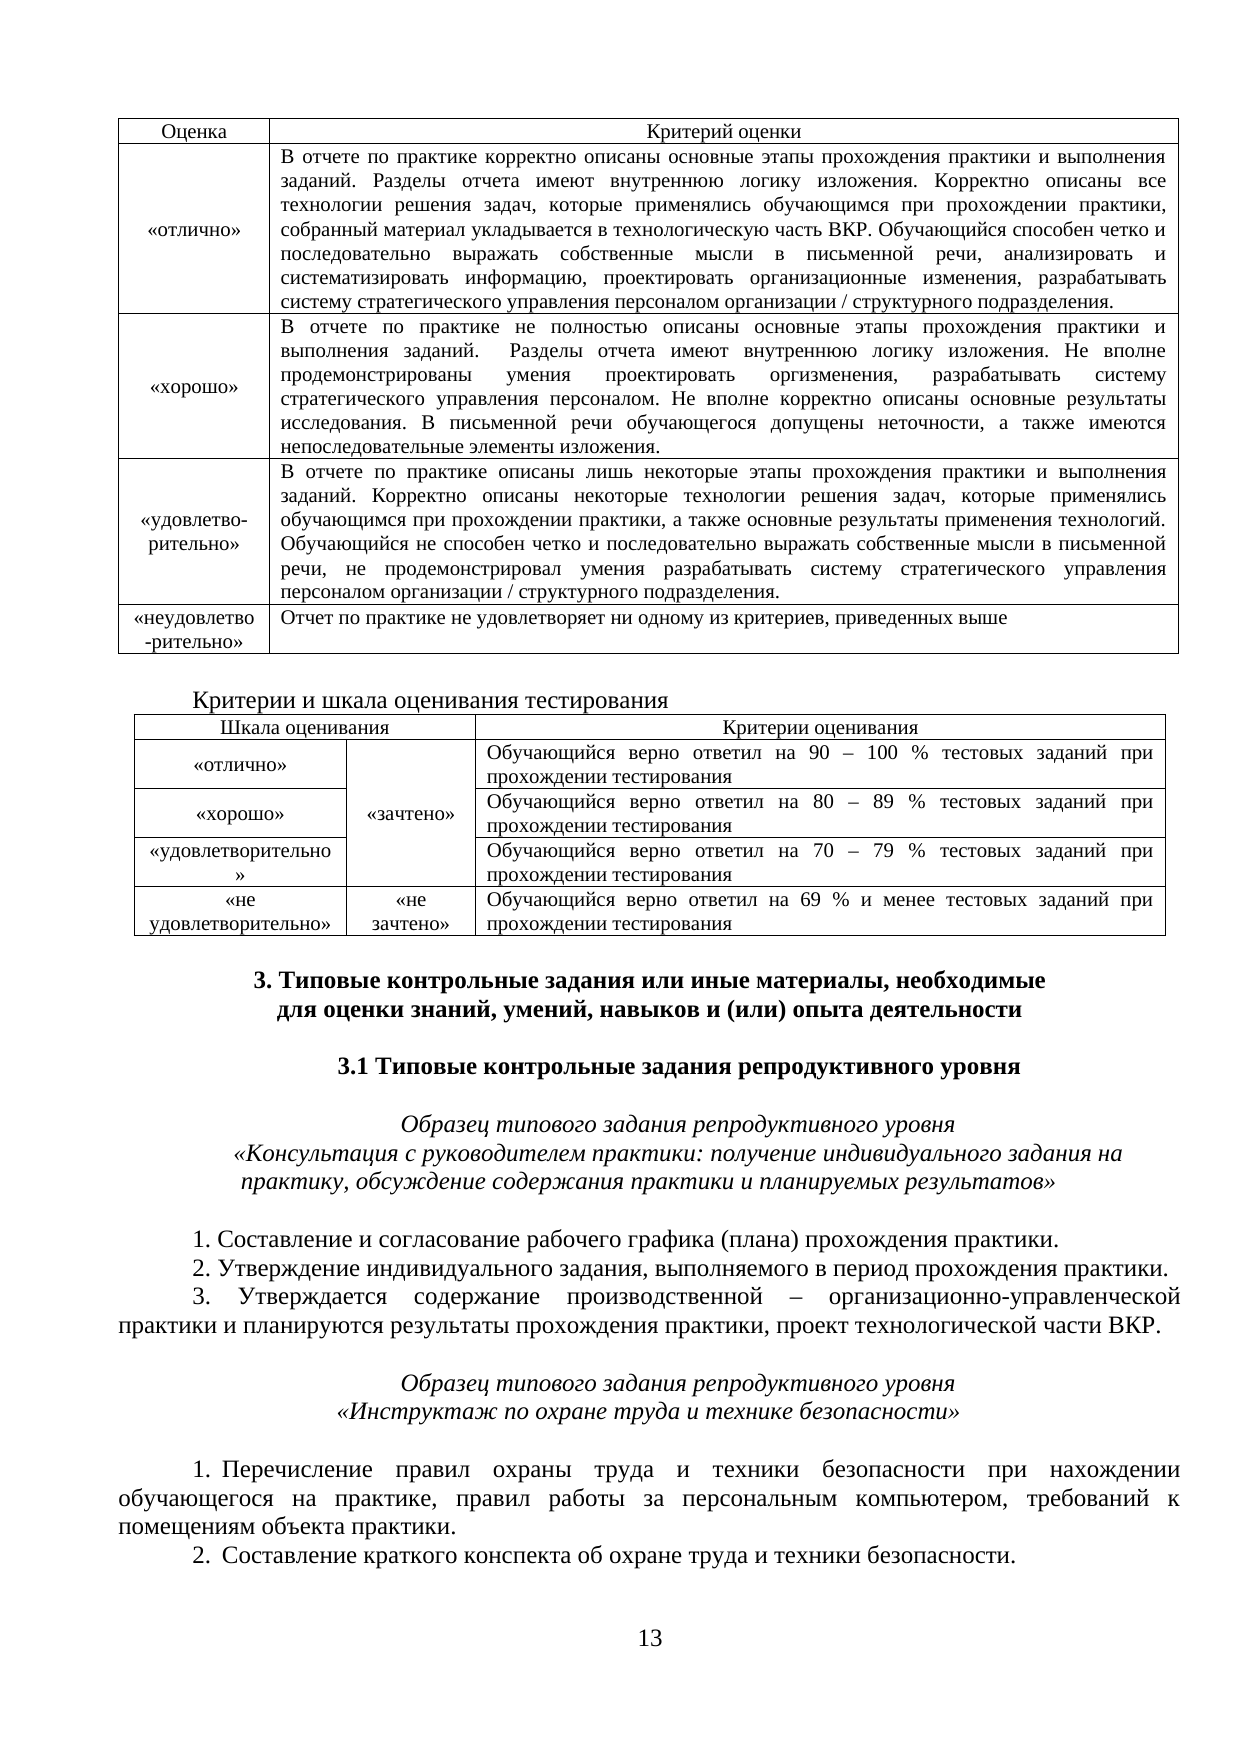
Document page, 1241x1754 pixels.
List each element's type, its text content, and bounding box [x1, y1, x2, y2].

text Образец типового задания репродуктивного уровня [118, 1109, 1181, 1138]
table_header Оценка [119, 119, 269, 143]
table_cell В отчете по практике описаны лишь некоторые этапы прохождения практики и выполнения заданий. Корректно описаны некоторые технологии решения задач, которые применялись обучающимся при прохождении практики, а также основные результаты применения технологий. Обучающийся не способен четко и последовательно выражать собственные мысли в письменной речи, не продемонстрировал умения разрабатывать систему стратегического управления персоналом организации / структурного подразделения. [270, 459, 1178, 603]
table_cell Отчет по практике не удовлетворяет ни одному из критериев, приведенных выше [270, 605, 1178, 653]
text 2. Утверждение индивидуального задания, выполняемого в период прохождения практики. [118, 1253, 1181, 1281]
table_cell Обучающийся верно ответил на 69 % и менее тестовых заданий при прохождении тестирования [476, 887, 1165, 935]
table_header Шкала оценивания [135, 715, 475, 739]
text 3. Утверждается содержание производственной – организационно-управленческой практики и планируются результаты прохождения практики, проект технологической части ВКР. [118, 1281, 1181, 1339]
table_cell «хорошо» [119, 314, 269, 458]
text «Инструктаж по охране труда и технике безопасности» [118, 1396, 1181, 1425]
table_cell «хорошо» [135, 789, 346, 837]
text Образец типового задания репродуктивного уровня [118, 1368, 1181, 1396]
text 3.1 Типовые контрольные задания репродуктивного уровня [118, 1051, 1181, 1080]
text 3. Типовые контрольные задания или иные материалы, необходимые [118, 965, 1181, 994]
table_cell «удовлетво-рительно» [119, 459, 269, 603]
list Составление краткого конспекта об охране труда и техники безопасности. [118, 1540, 1181, 1569]
table_header Критерий оценки [270, 119, 1178, 143]
text Критерии и шкала оценивания тестирования [118, 685, 1181, 714]
table_cell «неудовлетво-рительно» [119, 605, 269, 653]
table_cell В отчете по практике корректно описаны основные этапы прохождения практики и выполнения заданий. Разделы отчета имеют внутреннюю логику изложения. Корректно описаны все технологии решения задач, которые применялись обучающимся при прохождении практики, собранный материал укладывается в технологическую часть ВКР. Обучающийся способен четко и последовательно выражать собственные мысли в письменной речи, анализировать и систематизировать информацию, проектировать организационные изменения, разрабатывать систему стратегического управления персоналом организации / структурного подразделения. [270, 144, 1178, 313]
table_header Критерии оценивания [476, 715, 1165, 739]
table_cell «отлично» [135, 740, 346, 788]
table_cell «отлично» [119, 144, 269, 313]
table_cell «удовлетворительно» [135, 838, 346, 886]
table_cell «зачтено» [347, 740, 475, 886]
table_cell «не зачтено» [347, 887, 475, 935]
table_cell «не удовлетворительно» [135, 887, 346, 935]
text 1. Составление и согласование рабочего графика (плана) прохождения практики. [118, 1224, 1181, 1253]
text «Консультация с руководителем практики: получение индивидуального задания на практику, обсуждение содержания практики и планируемых результатов» [118, 1138, 1181, 1195]
table_cell Обучающийся верно ответил на 70 – 79 % тестовых заданий при прохождении тестирования [476, 838, 1165, 886]
table_cell Обучающийся верно ответил на 90 – 100 % тестовых заданий при прохождении тестирования [476, 740, 1165, 788]
list Перечисление правил охраны труда и техники безопасности при нахождении обучающегося на практике, правил работы за персональным компьютером, требований к помещениям объекта практики. [118, 1454, 1181, 1540]
table_cell Обучающийся верно ответил на 80 – 89 % тестовых заданий при прохождении тестирования [476, 789, 1165, 837]
text для оценки знаний, умений, навыков и (или) опыта деятельности [118, 994, 1181, 1023]
table_cell В отчете по практике не полностью описаны основные этапы прохождения практики и выполнения заданий. Разделы отчета имеют внутреннюю логику изложения. Не вполне продемонстрированы умения проектировать оргизменения, разрабатывать систему стратегического управления персоналом. Не вполне корректно описаны основные результаты исследования. В письменной речи обучающегося допущены неточности, а также имеются непоследовательные элементы изложения. [270, 314, 1178, 458]
